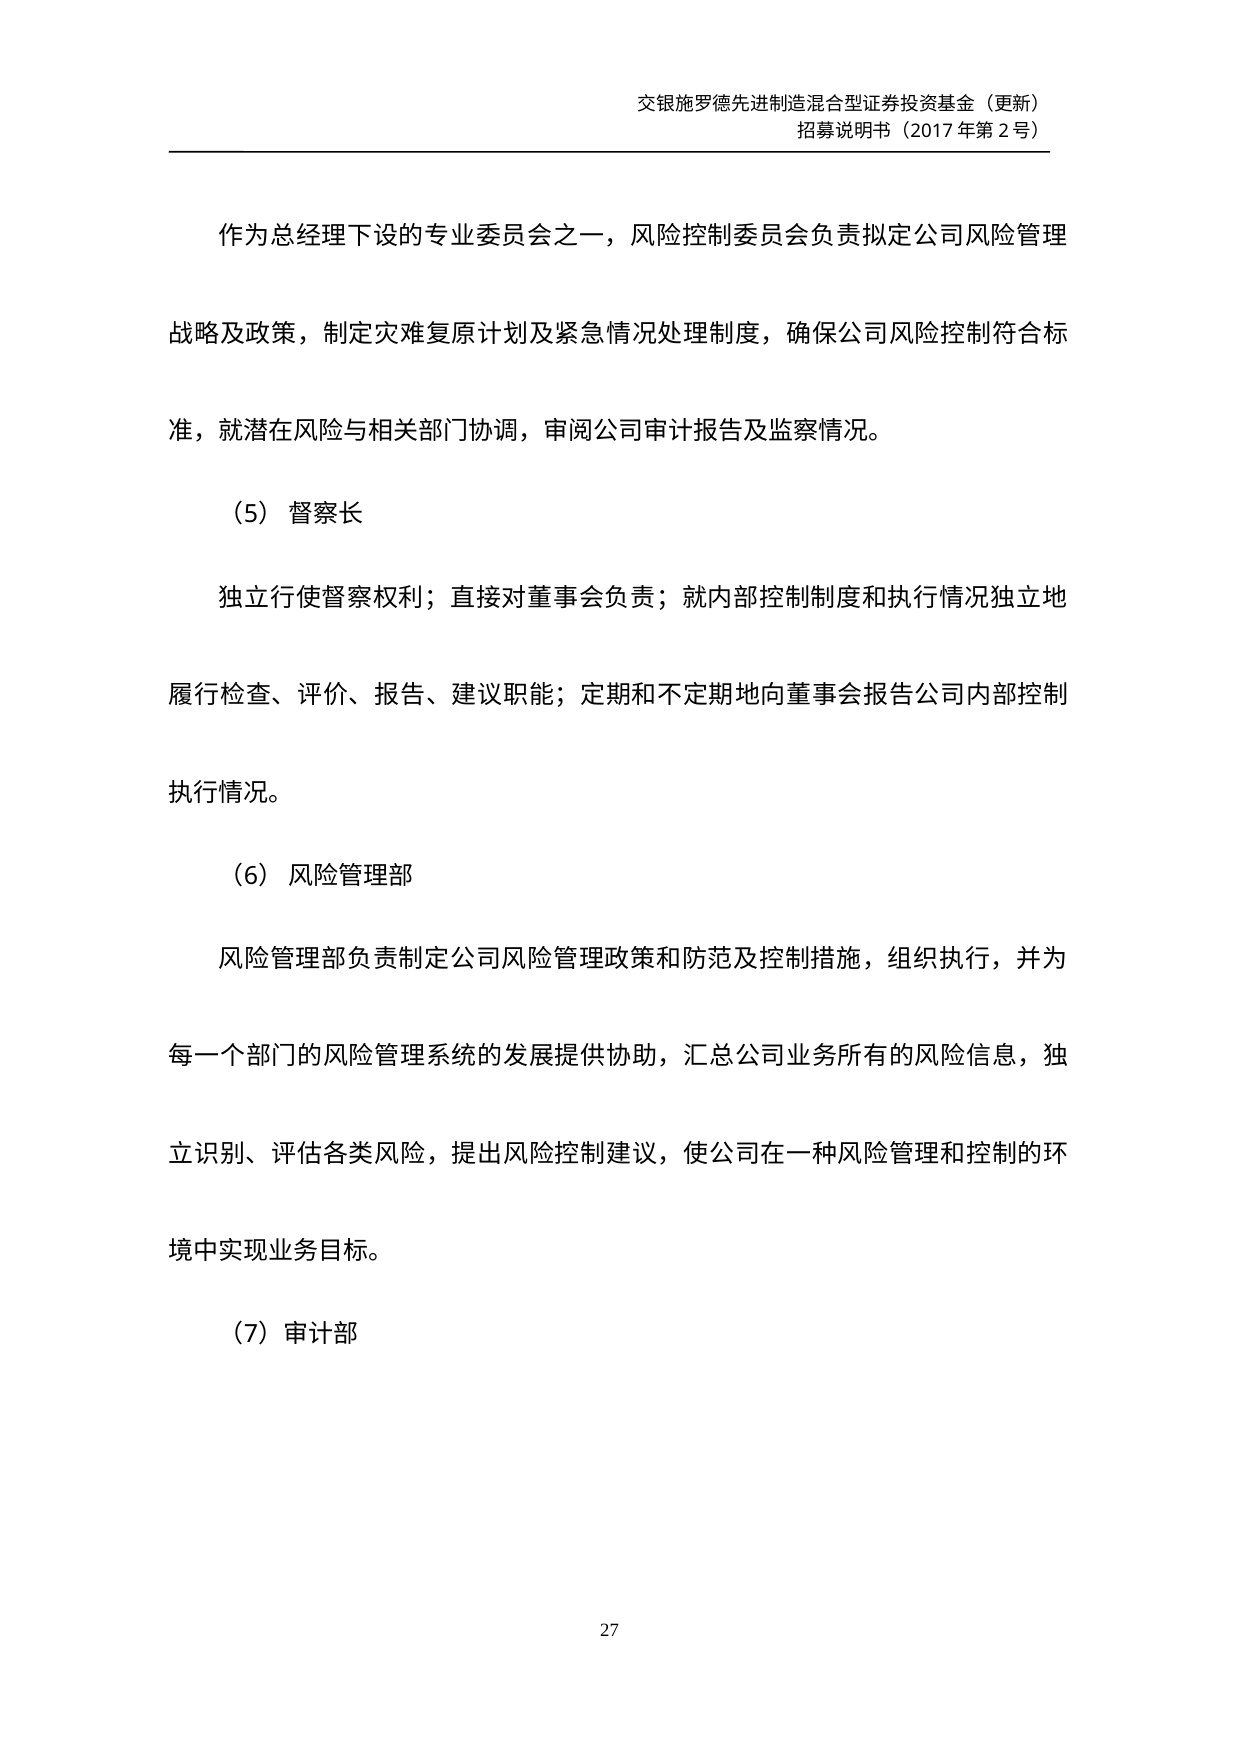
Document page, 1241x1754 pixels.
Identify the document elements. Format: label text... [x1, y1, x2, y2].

text （7）审计部 [169, 1299, 1068, 1364]
text （6） 风险管理部 [169, 841, 1068, 906]
text 风险管理部负责制定公司风险管理政策和防范及控制措施，组织执行，并为每一个部门的风险管理系统的发展提供协助，汇总公司业务所有的风险信息，独立识别、评估各类风险，提出风险控制建议，使公司在一种风险管理和控制的环境中实现业务目标。 [169, 924, 1068, 1281]
text 作为总经理下设的专业委员会之一，风险控制委员会负责拟定公司风险管理战略及政策，制定灾难复原计划及紧急情况处理制度，确保公司风险控制符合标准，就潜在风险与相关部门协调，审阅公司审计报告及监察情况。 [169, 201, 1068, 461]
text 独立行使督察权利；直接对董事会负责；就内部控制制度和执行情况独立地履行检查、评价、报告、建议职能；定期和不定期地向董事会报告公司内部控制执行情况。 [169, 563, 1068, 823]
text （5） 督察长 [169, 479, 1068, 544]
